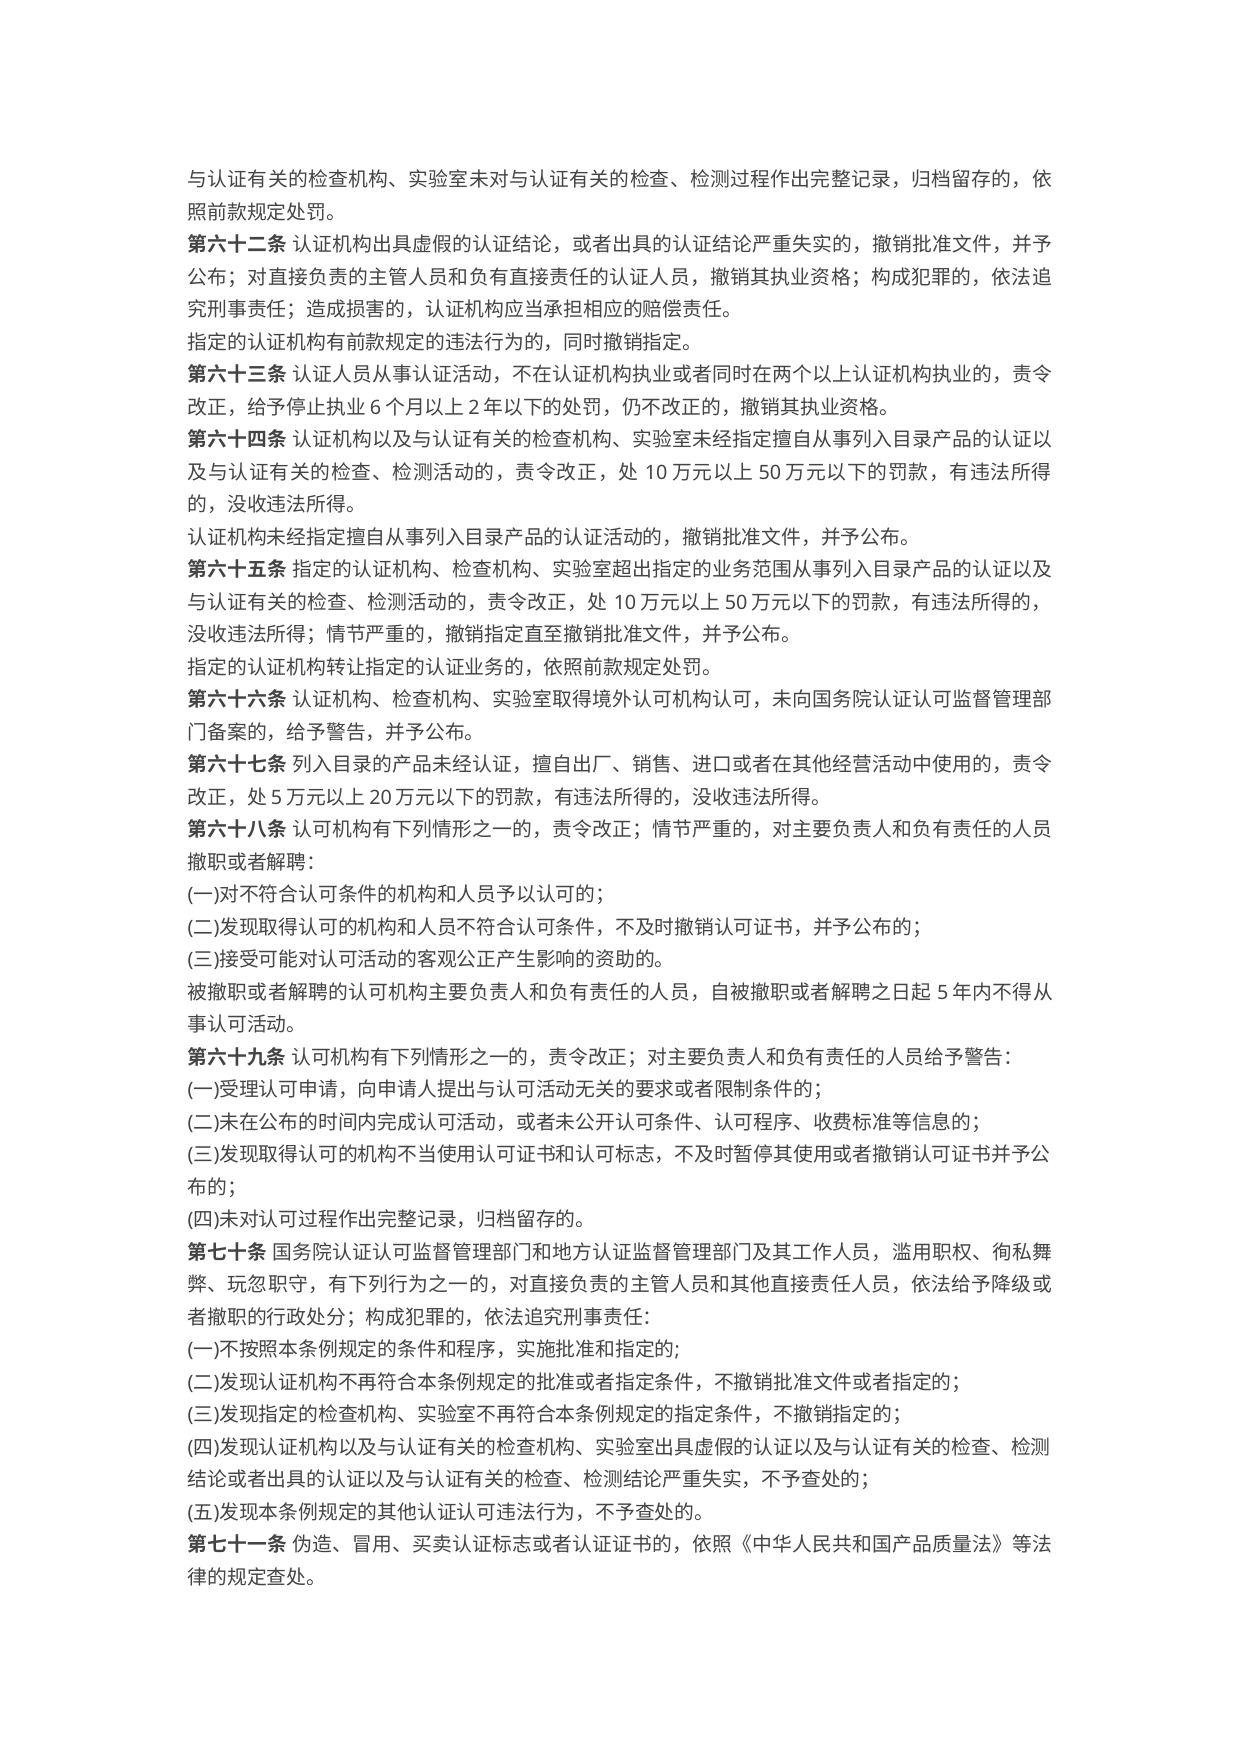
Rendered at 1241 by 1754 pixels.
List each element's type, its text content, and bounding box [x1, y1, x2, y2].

text (四)未对认可过程作出完整记录，归档留存的。 [187, 1202, 1053, 1234]
text 第六十五条 指定的认证机构、检查机构、实验室超出指定的业务范围从事列入目录产品的认证以及与认证有关的检查、检测活动的，责令改正，处10万元以上50万元以下的罚款，有违法所得的，没收违法所得；情节严重的，撤销指定直至撤销批准文件，并予公布。 [187, 552, 1053, 649]
text 第六十二条 认证机构出具虚假的认证结论，或者出具的认证结论严重失实的，撤销批准文件，并予公布；对直接负责的主管人员和负有直接责任的认证人员，撤销其执业资格；构成犯罪的，依法追究刑事责任；造成损害的，认证机构应当承担相应的赔偿责任。 [187, 227, 1053, 324]
text (一)受理认可申请，向申请人提出与认可活动无关的要求或者限制条件的； [187, 1072, 1053, 1104]
text (三)接受可能对认可活动的客观公正产生影响的资助的。 [187, 942, 1053, 974]
text (一)不按照本条例规定的条件和程序，实施批准和指定的; [187, 1332, 1053, 1364]
text (三)发现指定的检查机构、实验室不再符合本条例规定的指定条件，不撤销指定的； [187, 1397, 1053, 1429]
text (二)发现取得认可的机构和人员不符合认可条件，不及时撤销认可证书，并予公布的； [187, 909, 1053, 942]
text 第七十条 国务院认证认可监督管理部门和地方认证监督管理部门及其工作人员，滥用职权、徇私舞弊、玩忽职守，有下列行为之一的，对直接负责的主管人员和其他直接责任人员，依法给予降级或者撤职的行政处分；构成犯罪的，依法追究刑事责任： [187, 1234, 1053, 1332]
text 认证机构未经指定擅自从事列入目录产品的认证活动的，撤销批准文件，并予公布。 [187, 519, 1053, 552]
text 指定的认证机构有前款规定的违法行为的，同时撤销指定。 [187, 324, 1053, 357]
text 与认证有关的检查机构、实验室未对与认证有关的检查、检测过程作出完整记录，归档留存的，依照前款规定处罚。 [187, 162, 1053, 227]
text (二)未在公布的时间内完成认可活动，或者未公开认可条件、认可程序、收费标准等信息的； [187, 1104, 1053, 1137]
text 第六十三条 认证人员从事认证活动，不在认证机构执业或者同时在两个以上认证机构执业的，责令改正，给予停止执业6个月以上2年以下的处罚，仍不改正的，撤销其执业资格。 [187, 357, 1053, 422]
text (三)发现取得认可的机构不当使用认可证书和认可标志，不及时暂停其使用或者撤销认可证书并予公布的； [187, 1137, 1053, 1202]
text 指定的认证机构转让指定的认证业务的，依照前款规定处罚。 [187, 649, 1053, 682]
text 第六十六条 认证机构、检查机构、实验室取得境外认可机构认可，未向国务院认证认可监督管理部门备案的，给予警告，并予公布。 [187, 682, 1053, 747]
text 第六十七条 列入目录的产品未经认证，擅自出厂、销售、进口或者在其他经营活动中使用的，责令改正，处5万元以上20万元以下的罚款，有违法所得的，没收违法所得。 [187, 747, 1053, 812]
text (四)发现认证机构以及与认证有关的检查机构、实验室出具虚假的认证以及与认证有关的检查、检测结论或者出具的认证以及与认证有关的检查、检测结论严重失实，不予查处的； [187, 1429, 1053, 1494]
text 第六十九条 认可机构有下列情形之一的，责令改正；对主要负责人和负有责任的人员给予警告： [187, 1039, 1053, 1072]
text 第七十一条 伪造、冒用、买卖认证标志或者认证证书的，依照《中华人民共和国产品质量法》等法律的规定查处。 [187, 1527, 1053, 1592]
text 被撤职或者解聘的认可机构主要负责人和负有责任的人员，自被撤职或者解聘之日起5年内不得从事认可活动。 [187, 974, 1053, 1039]
text 第六十四条 认证机构以及与认证有关的检查机构、实验室未经指定擅自从事列入目录产品的认证以及与认证有关的检查、检测活动的，责令改正，处10万元以上50万元以下的罚款，有违法所得的，没收违法所得。 [187, 422, 1053, 519]
text 第六十八条 认可机构有下列情形之一的，责令改正；情节严重的，对主要负责人和负有责任的人员撤职或者解聘： [187, 812, 1053, 877]
text (五)发现本条例规定的其他认证认可违法行为，不予查处的。 [187, 1494, 1053, 1527]
text (一)对不符合认可条件的机构和人员予以认可的； [187, 877, 1053, 909]
text (二)发现认证机构不再符合本条例规定的批准或者指定条件，不撤销批准文件或者指定的； [187, 1364, 1053, 1397]
